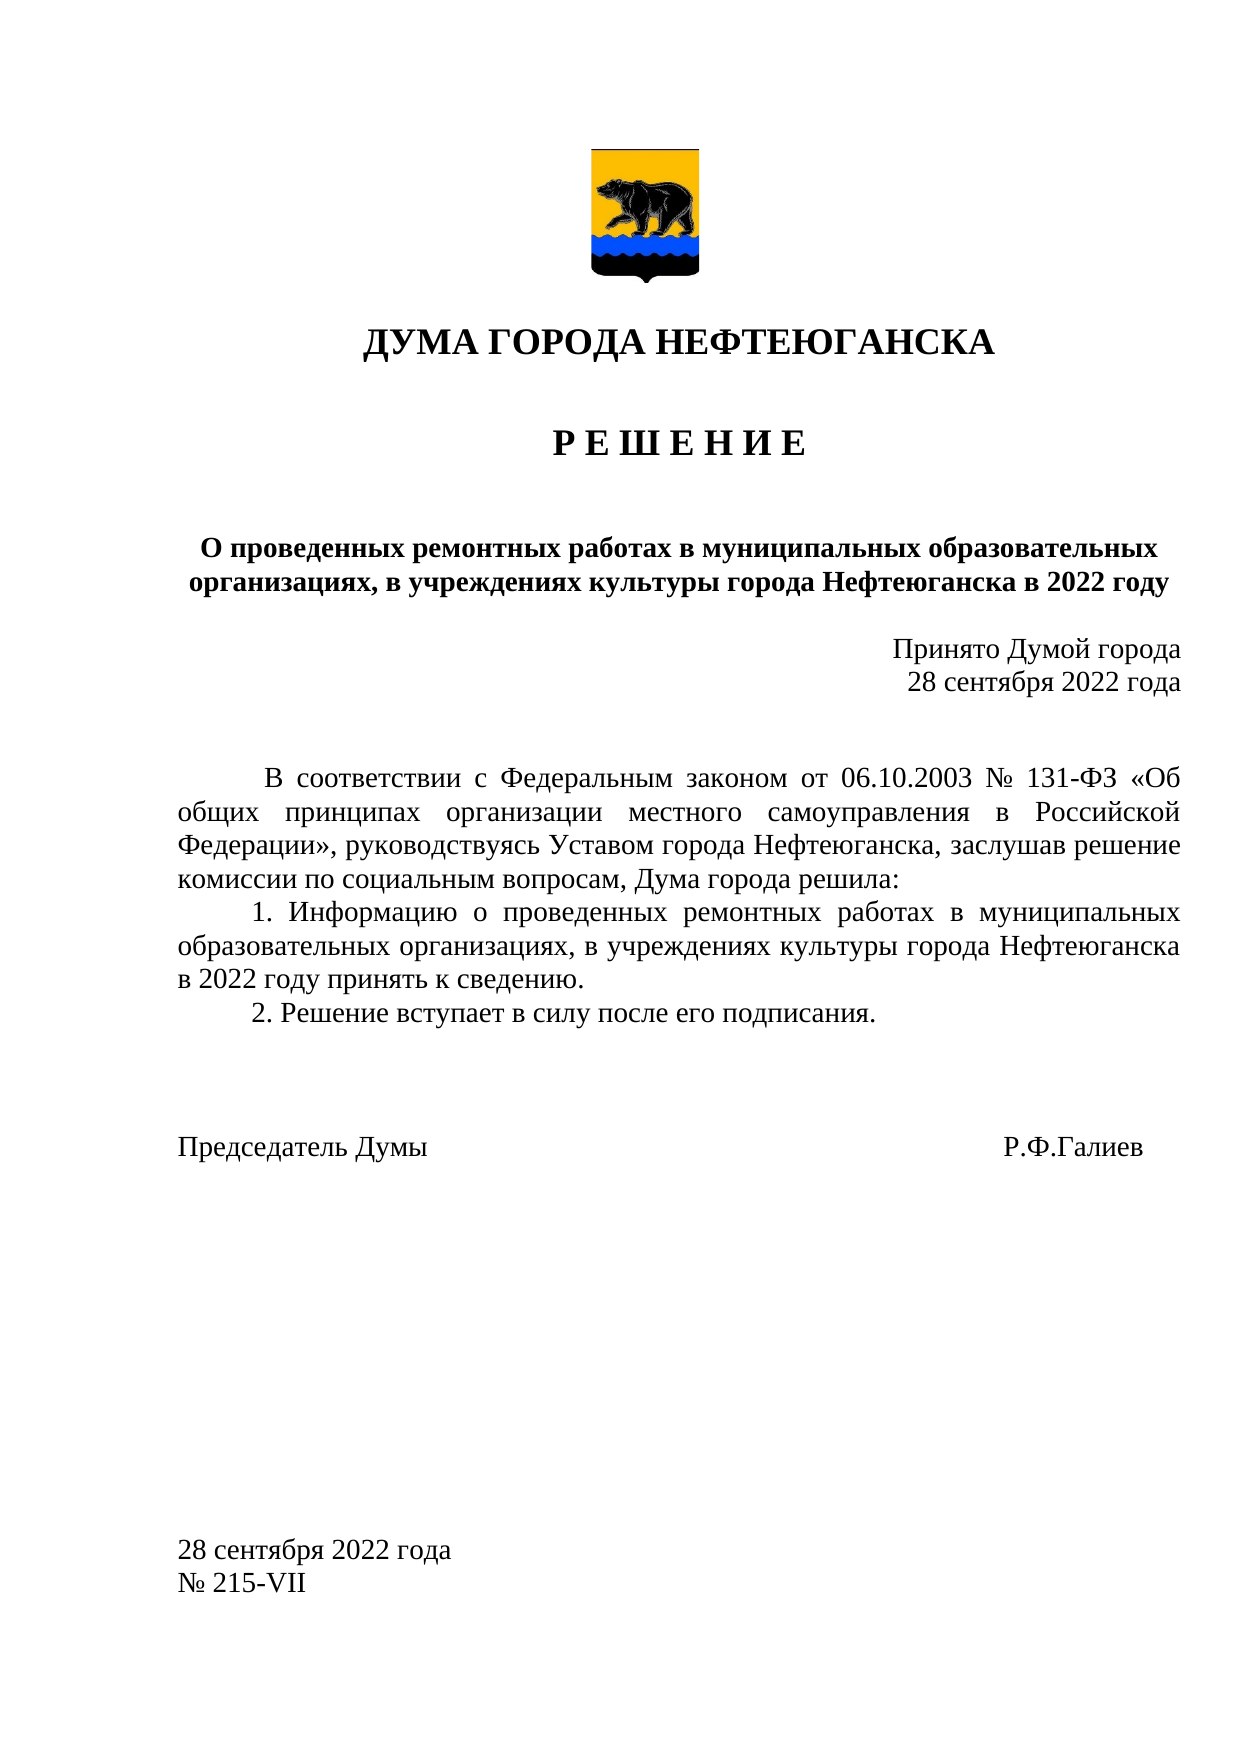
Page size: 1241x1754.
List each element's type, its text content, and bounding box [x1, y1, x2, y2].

text 28 сентября 2022 года [177, 664, 1181, 698]
text О проведенных ремонтных работах в муниципальных образовательных организациях, в учреждениях культуры города Нефтеюганска в 2022 году [177, 530, 1181, 597]
subtitle ДУМА ГОРОДА НЕФТЕЮГАНСКА [177, 319, 1181, 363]
picture [589, 149, 699, 281]
subtitle Р Е Ш Е Н И Е [177, 420, 1181, 463]
text Принято Думой города [177, 631, 1181, 664]
text В соответствии с Федеральным законом от 06.10.2003 № 131-ФЗ «Об общих принципах организации местного самоуправления в Российской Федерации», руководствуясь Уставом города Нефтеюганска, заслушав решение комиссии по социальным вопросам, Дума города решила: [177, 760, 1181, 894]
text № 215-VII [177, 1565, 1181, 1599]
text Председатель Думы Р.Ф.Галиев [177, 1129, 1181, 1163]
title 2. Решение вступает в силу после его подписания. [177, 995, 1181, 1029]
text 1. Информацию о проведенных ремонтных работах в муниципальных образовательных организациях, в учреждениях культуры города Нефтеюганска в 2022 году принять к сведению. [177, 894, 1181, 995]
text 28 сентября 2022 года [177, 1532, 1181, 1565]
